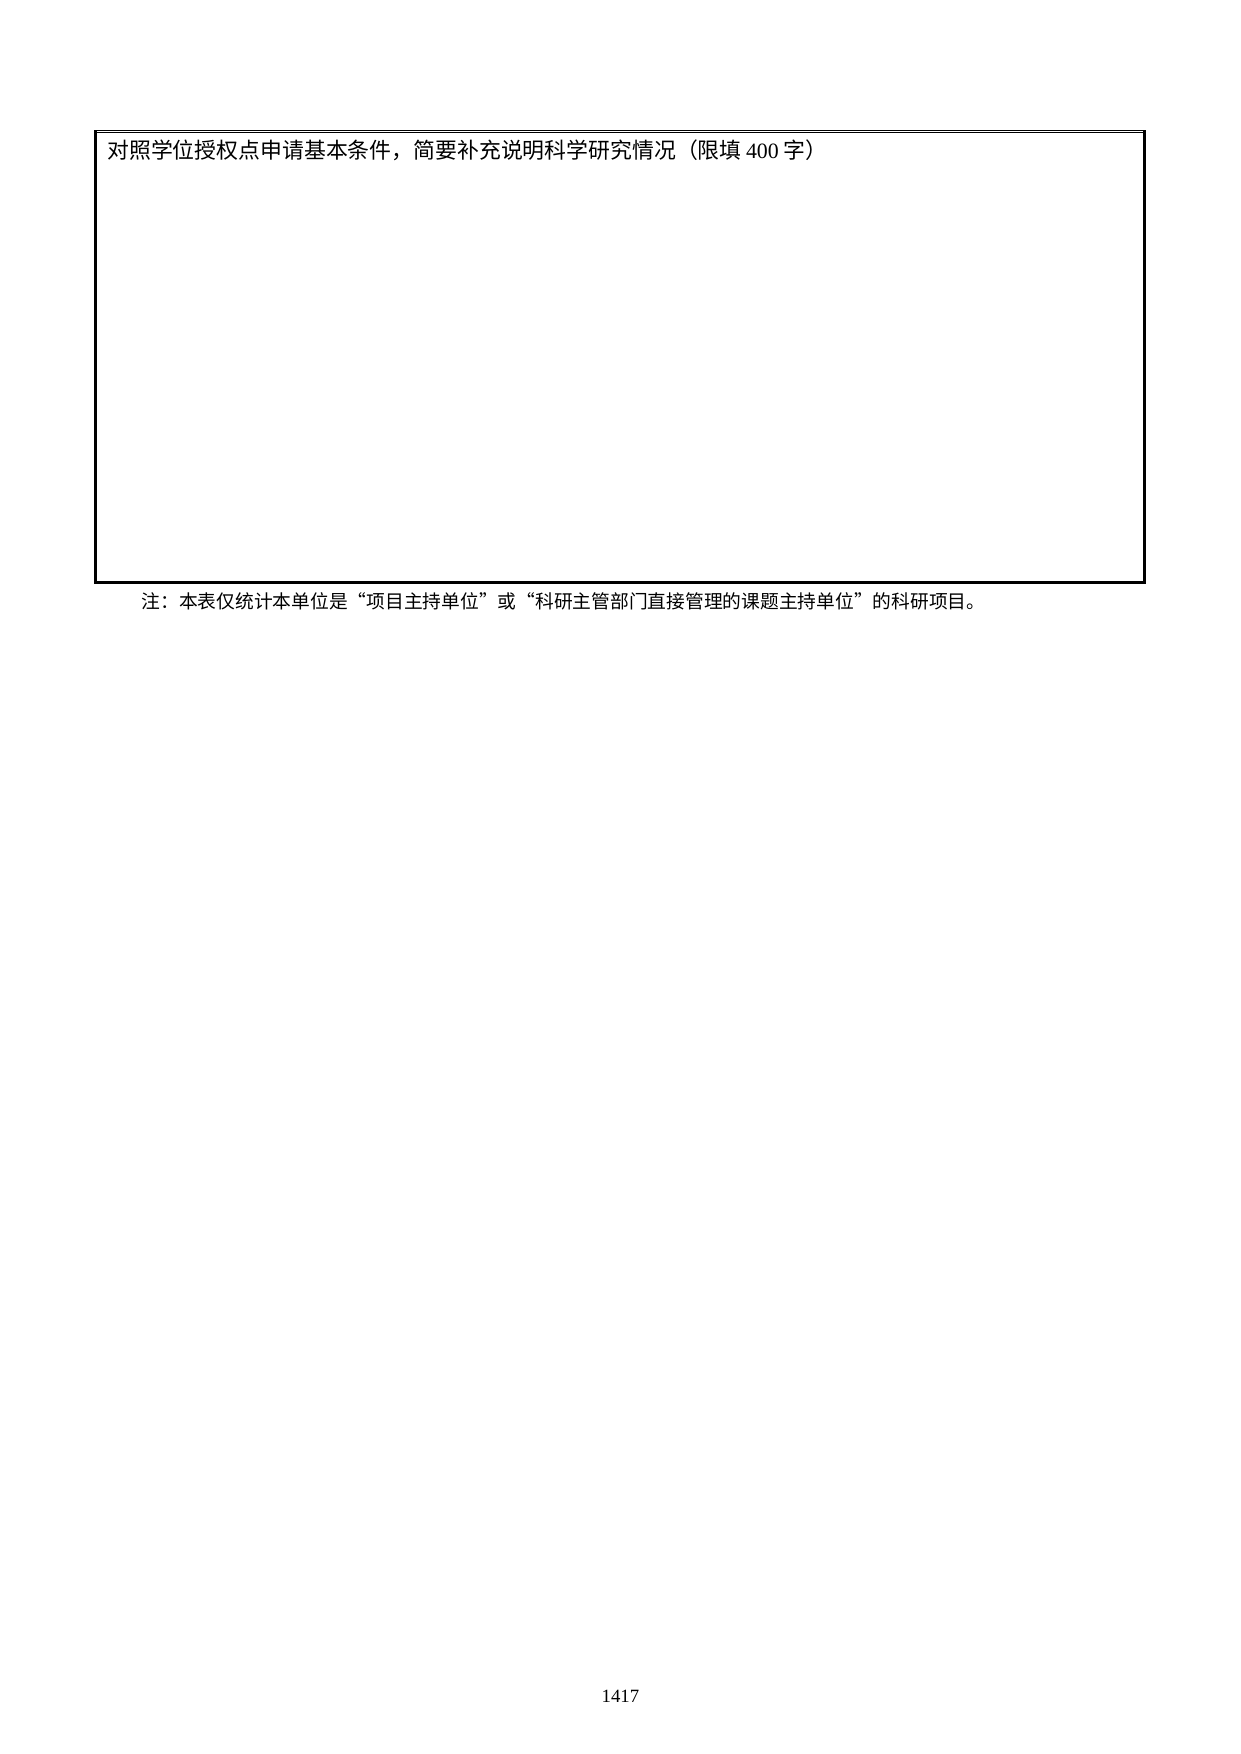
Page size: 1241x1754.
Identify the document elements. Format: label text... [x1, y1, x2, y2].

table_cell 对照学位授权点申请基本条件，简要补充说明科学研究情况（限填400字） [97, 133, 1143, 581]
text 注：本表仅统计本单位是“项目主持单位”或“科研主管部门直接管理的课题主持单位”的科研项目。 [141, 584, 1110, 615]
